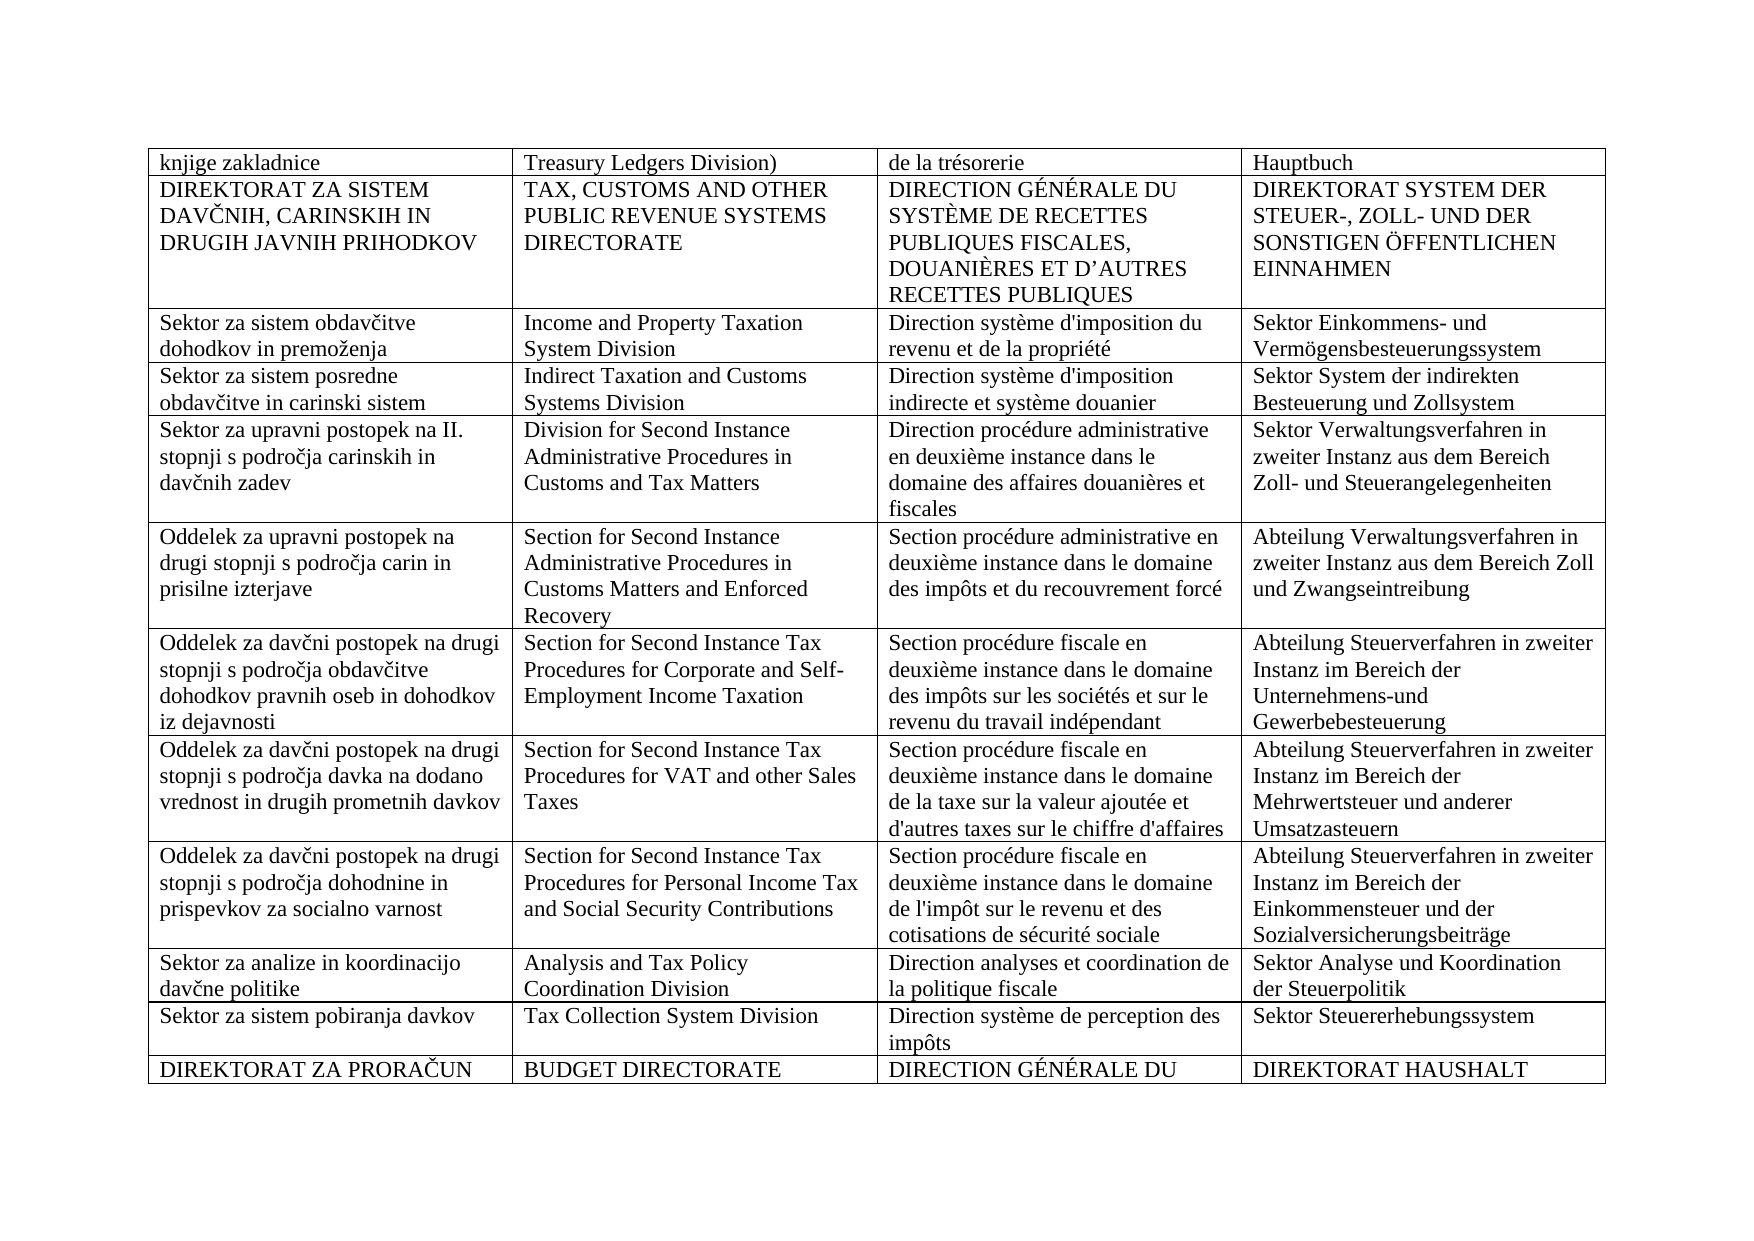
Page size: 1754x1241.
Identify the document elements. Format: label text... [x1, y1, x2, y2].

table_cell Direction analyses et coordination de la politique fiscale [878, 949, 1241, 1001]
table_cell DIRECTION GÉNÉRALE DU SYSTÈME DE RECETTES PUBLIQUES FISCALES, DOUANIÈRES ET D’AUTRES RECETTES PUBLIQUES [878, 176, 1241, 308]
table_cell Section for Second Instance Administrative Procedures in Customs Matters and Enforced Recovery [513, 523, 877, 628]
table_cell Sektor za analize in koordinacijo davčne politike [149, 949, 512, 1001]
table_cell DIREKTORAT HAUSHALT [1242, 1056, 1605, 1082]
table_cell Abteilung Steuerverfahren in zweiter Instanz im Bereich der Einkommensteuer und der Sozialversicherungsbeiträge [1242, 842, 1605, 948]
table_cell Sektor Analyse und Koordination der Steuerpolitik [1242, 949, 1605, 1001]
table_cell Section procédure fiscale en deuxième instance dans le domaine de la taxe sur la valeur ajoutée et d'autres taxes sur le chiffre d'affaires [878, 736, 1241, 841]
table_cell Section procédure fiscale en deuxième instance dans le domaine de l'impôt sur le revenu et des cotisations de sécurité sociale [878, 842, 1241, 948]
table_cell Sektor za upravni postopek na II. stopnji s področja carinskih in davčnih zadev [149, 416, 512, 522]
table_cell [149, 149, 512, 175]
table_cell Oddelek za upravni postopek na drugi stopnji s področja carin in prisilne izterjave [149, 523, 512, 628]
table_cell Sektor Einkommens- und Vermögensbesteuerungssystem [1242, 309, 1605, 362]
table_cell Section procédure administrative en deuxième instance dans le domaine des impôts et du recouvrement forcé [878, 523, 1241, 628]
table_cell Division for Second Instance Administrative Procedures in Customs and Tax Matters [513, 416, 877, 522]
table_cell Section for Second Instance Tax Procedures for Personal Income Tax and Social Security Contributions [513, 842, 877, 948]
table_cell Sektor za sistem pobiranja davkov [149, 1003, 512, 1055]
table_cell Sektor Verwaltungsverfahren in zweiter Instanz aus dem Bereich Zoll- und Steuerangelegenheiten [1242, 416, 1605, 522]
table_cell Income and Property Taxation System Division [513, 309, 877, 362]
table_cell Abteilung Steuerverfahren in zweiter Instanz im Bereich der Unternehmens-und Gewerbebesteuerung [1242, 629, 1605, 735]
table_cell Section procédure fiscale en deuxième instance dans le domaine des impôts sur les sociétés et sur le revenu du travail indépendant [878, 629, 1241, 735]
table_cell BUDGET DIRECTORATE [513, 1056, 877, 1082]
table_cell DIREKTORAT ZA SISTEM DAVČNIH, CARINSKIH IN DRUGIH JAVNIH PRIHODKOV [149, 176, 512, 308]
table_cell Oddelek za davčni postopek na drugi stopnji s področja obdavčitve dohodkov pravnih oseb in dohodkov iz dejavnosti [149, 629, 512, 735]
table_cell Section for Second Instance Tax Procedures for VAT and other Sales Taxes [513, 736, 877, 841]
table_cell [878, 1056, 1241, 1082]
table_cell Direction procédure administrative en deuxième instance dans le domaine des affaires douanières et fiscales [878, 416, 1241, 522]
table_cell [149, 1056, 512, 1082]
table_cell Direction système d'imposition du revenu et de la propriété [878, 309, 1241, 362]
table_cell Tax Collection System Division [513, 1003, 877, 1055]
table_cell Oddelek za davčni postopek na drugi stopnji s področja davka na dodano vrednost in drugih prometnih davkov [149, 736, 512, 841]
table_cell Section for Second Instance Tax Procedures for Corporate and Self-Employment Income Taxation [513, 629, 877, 735]
table_cell Sektor za sistem posredne obdavčitve in carinski sistem [149, 363, 512, 415]
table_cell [513, 149, 877, 175]
table_cell Sektor Steuererhebungssystem [1242, 1003, 1605, 1055]
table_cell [1242, 149, 1605, 175]
table_cell Direction système d'imposition indirecte et système douanier [878, 363, 1241, 415]
table_cell Sektor za sistem obdavčitve dohodkov in premoženja [149, 309, 512, 362]
table_cell Oddelek za davčni postopek na drugi stopnji s področja dohodnine in prispevkov za socialno varnost [149, 842, 512, 948]
table_cell Abteilung Steuerverfahren in zweiter Instanz im Bereich der Mehrwertsteuer und anderer Umsatzasteuern [1242, 736, 1605, 841]
table_cell Indirect Taxation and Customs Systems Division [513, 363, 877, 415]
table_cell Direction système de perception des impôts [878, 1003, 1241, 1055]
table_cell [878, 149, 1241, 175]
table_cell Abteilung Verwaltungsverfahren in zweiter Instanz aus dem Bereich Zoll und Zwangseintreibung [1242, 523, 1605, 628]
table_cell Sektor System der indirekten Besteuerung und Zollsystem [1242, 363, 1605, 415]
table_cell DIREKTORAT SYSTEM DER STEUER-, ZOLL- UND DER SONSTIGEN ÖFFENTLICHEN EINNAHMEN [1242, 176, 1605, 308]
table_cell Analysis and Tax Policy Coordination Division [513, 949, 877, 1001]
table_cell TAX, CUSTOMS AND OTHER PUBLIC REVENUE SYSTEMS DIRECTORATE [513, 176, 877, 308]
